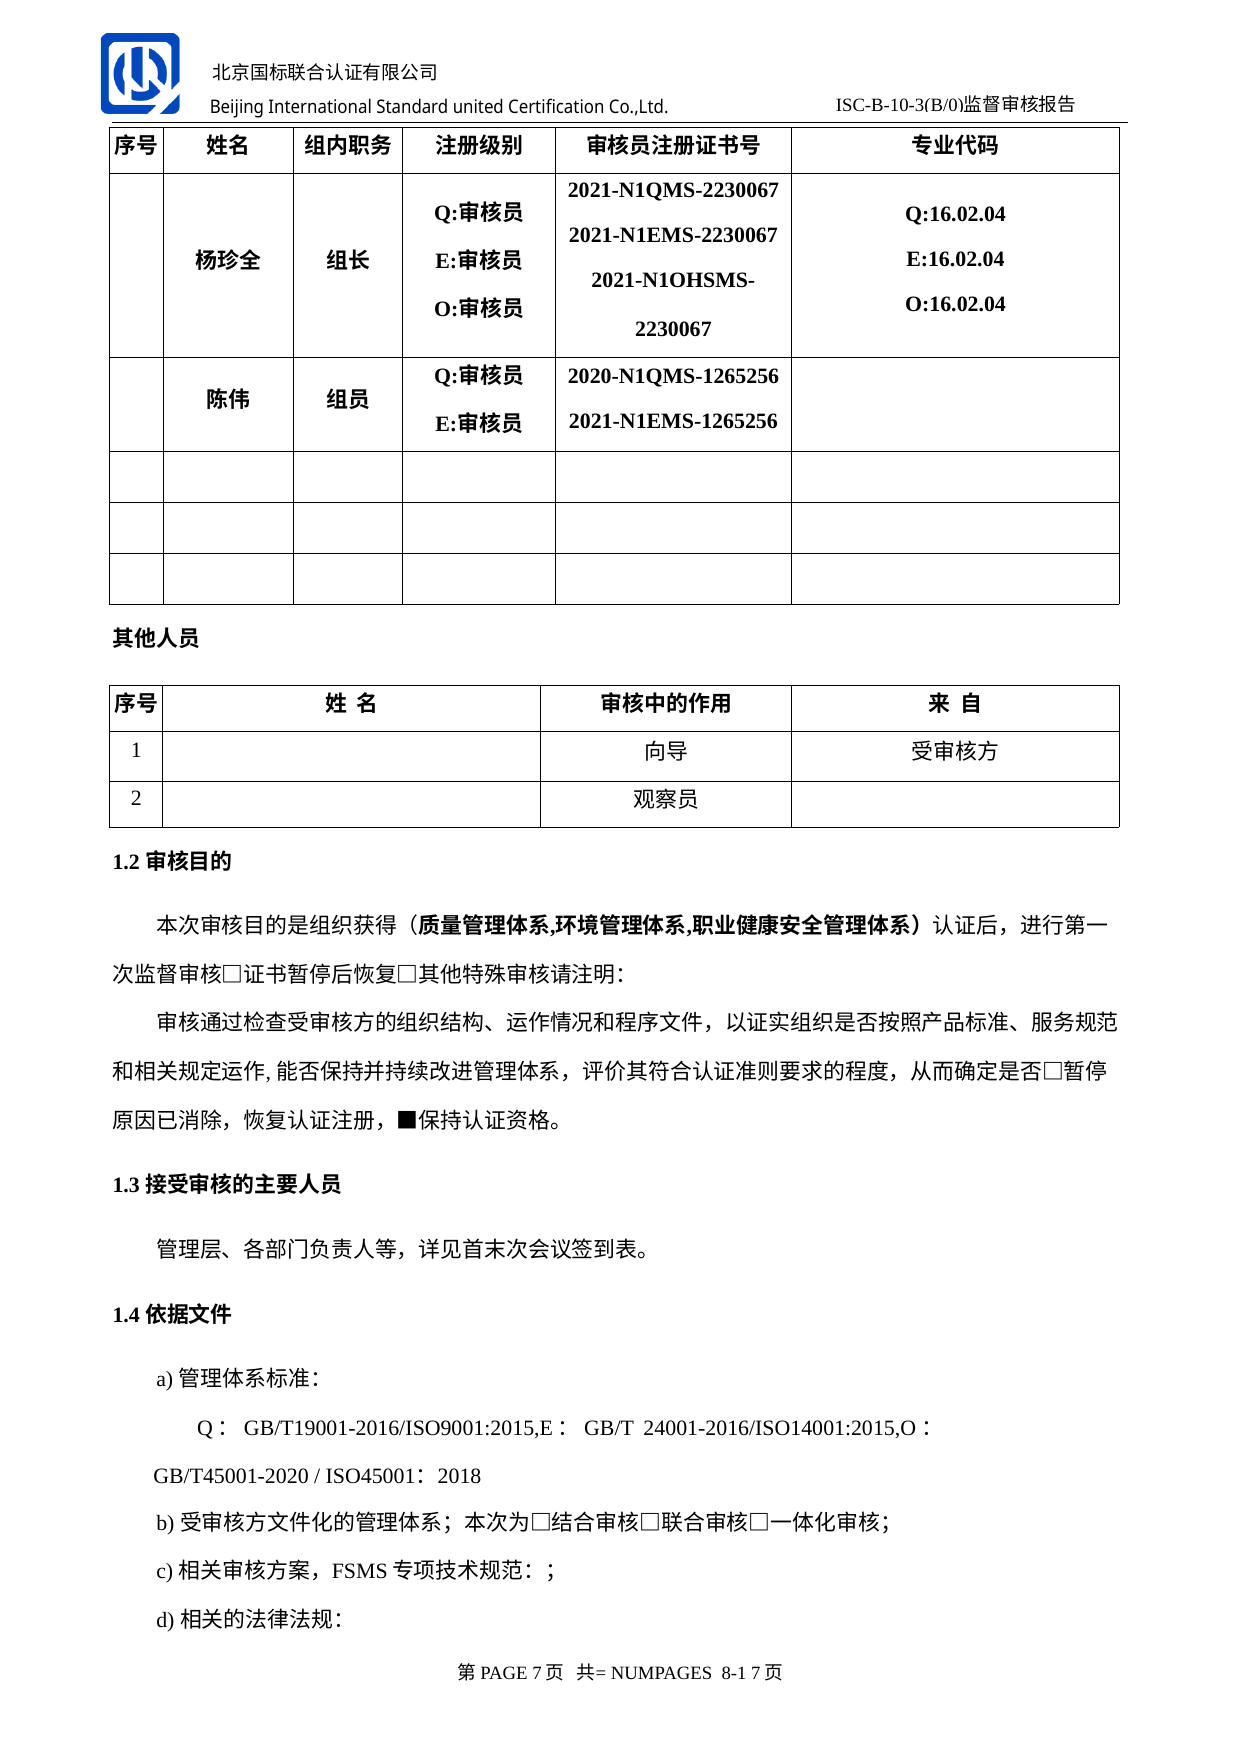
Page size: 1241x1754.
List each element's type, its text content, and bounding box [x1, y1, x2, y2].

table_cell [110, 358, 163, 451]
text 审核通过检查受审核方的组织结构、运作情况和程序文件，以证实组织是否按照产品标准、服务规范和相关规定运作, 能否保持并持续改进管理体系，评价其符合认证准则要求的程度，从而确定是否□暂停原因已消除，恢复认证注册，■保持认证资格。 [112, 1005, 1128, 1135]
table_header Q：GB/T19001-2016/ISO9001:2015,E：GB/T 24001-2016/ISO14001:2015,O：GB/T45001-2020 / ISO45001：2018 [142, 1409, 954, 1504]
text 1.2 审核目的 [112, 843, 1128, 876]
table_cell [792, 782, 1119, 826]
table_cell [792, 358, 1119, 451]
text 管理层、各部门负责人等，详见首末次会议签到表。 [112, 1232, 1128, 1264]
table_cell 2021-N1QMS-2230067 2021-N1EMS-2230067 2021-N1OHSMS-2230067 [556, 174, 791, 357]
table_cell 组长 [294, 174, 402, 357]
table_cell [294, 452, 402, 502]
table_header 序号 [110, 686, 162, 731]
text a) 管理体系标准： [112, 1361, 1128, 1393]
table_cell [792, 554, 1119, 603]
table_cell Q:审核员 E:审核员 [403, 358, 555, 451]
table_cell [792, 452, 1119, 502]
picture [100, 33, 180, 114]
table_cell [110, 554, 163, 603]
text b) 受审核方文件化的管理体系；本次为□结合审核□联合审核□一体化审核； [112, 1504, 1128, 1537]
table_cell 受审核方 [792, 732, 1119, 781]
table_cell [164, 503, 293, 553]
table_cell [110, 174, 163, 357]
table_header 来 自 [792, 686, 1119, 731]
table_cell Q:审核员 E:审核员 O:审核员 [403, 174, 555, 357]
text c) 相关审核方案，FSMS专项技术规范：； [112, 1553, 1128, 1585]
table_cell 向导 [541, 732, 791, 781]
table_cell [556, 452, 791, 502]
table_header 组内职务 [294, 128, 402, 173]
table_cell [294, 554, 402, 603]
text d) 相关的法律法规： [112, 1601, 1128, 1634]
table_cell [556, 554, 791, 603]
table_cell [403, 503, 555, 553]
table_header 姓 名 [163, 686, 540, 731]
table_cell [110, 452, 163, 502]
table_header 注册级别 [403, 128, 555, 173]
text 1.4 依据文件 [112, 1296, 1128, 1329]
table_header 审核员注册证书号 [556, 128, 791, 173]
table_cell 观察员 [541, 782, 791, 826]
table_header 姓名 [164, 128, 293, 173]
text 1.3 接受审核的主要人员 [112, 1167, 1128, 1199]
table_cell [403, 452, 555, 502]
table_cell 2 [110, 782, 162, 826]
table_cell 2020-N1QMS-1265256 2021-N1EMS-1265256 [556, 358, 791, 451]
table_cell 陈伟 [164, 358, 293, 451]
table_cell [163, 782, 540, 826]
text 本次审核目的是组织获得（质量管理体系,环境管理体系,职业健康安全管理体系）认证后，进行第一次监督审核□证书暂停后恢复□其他特殊审核请注明： [112, 908, 1128, 989]
table_cell 杨珍全 [164, 174, 293, 357]
table_cell [110, 503, 163, 553]
table_cell [792, 503, 1119, 553]
table_cell [556, 503, 791, 553]
table_cell [403, 554, 555, 603]
table_cell [164, 452, 293, 502]
table_header 专业代码 [792, 128, 1119, 173]
table_cell 组员 [294, 358, 402, 451]
table_cell [163, 732, 540, 781]
table_cell [294, 503, 402, 553]
table_cell 1 [110, 732, 162, 781]
table_cell [164, 554, 293, 603]
table_header 审核中的作用 [541, 686, 791, 731]
text 其他人员 [112, 620, 1128, 653]
table_cell Q:16.02.04 E:16.02.04 O:16.02.04 [792, 174, 1119, 357]
table_header 序号 [110, 128, 163, 173]
